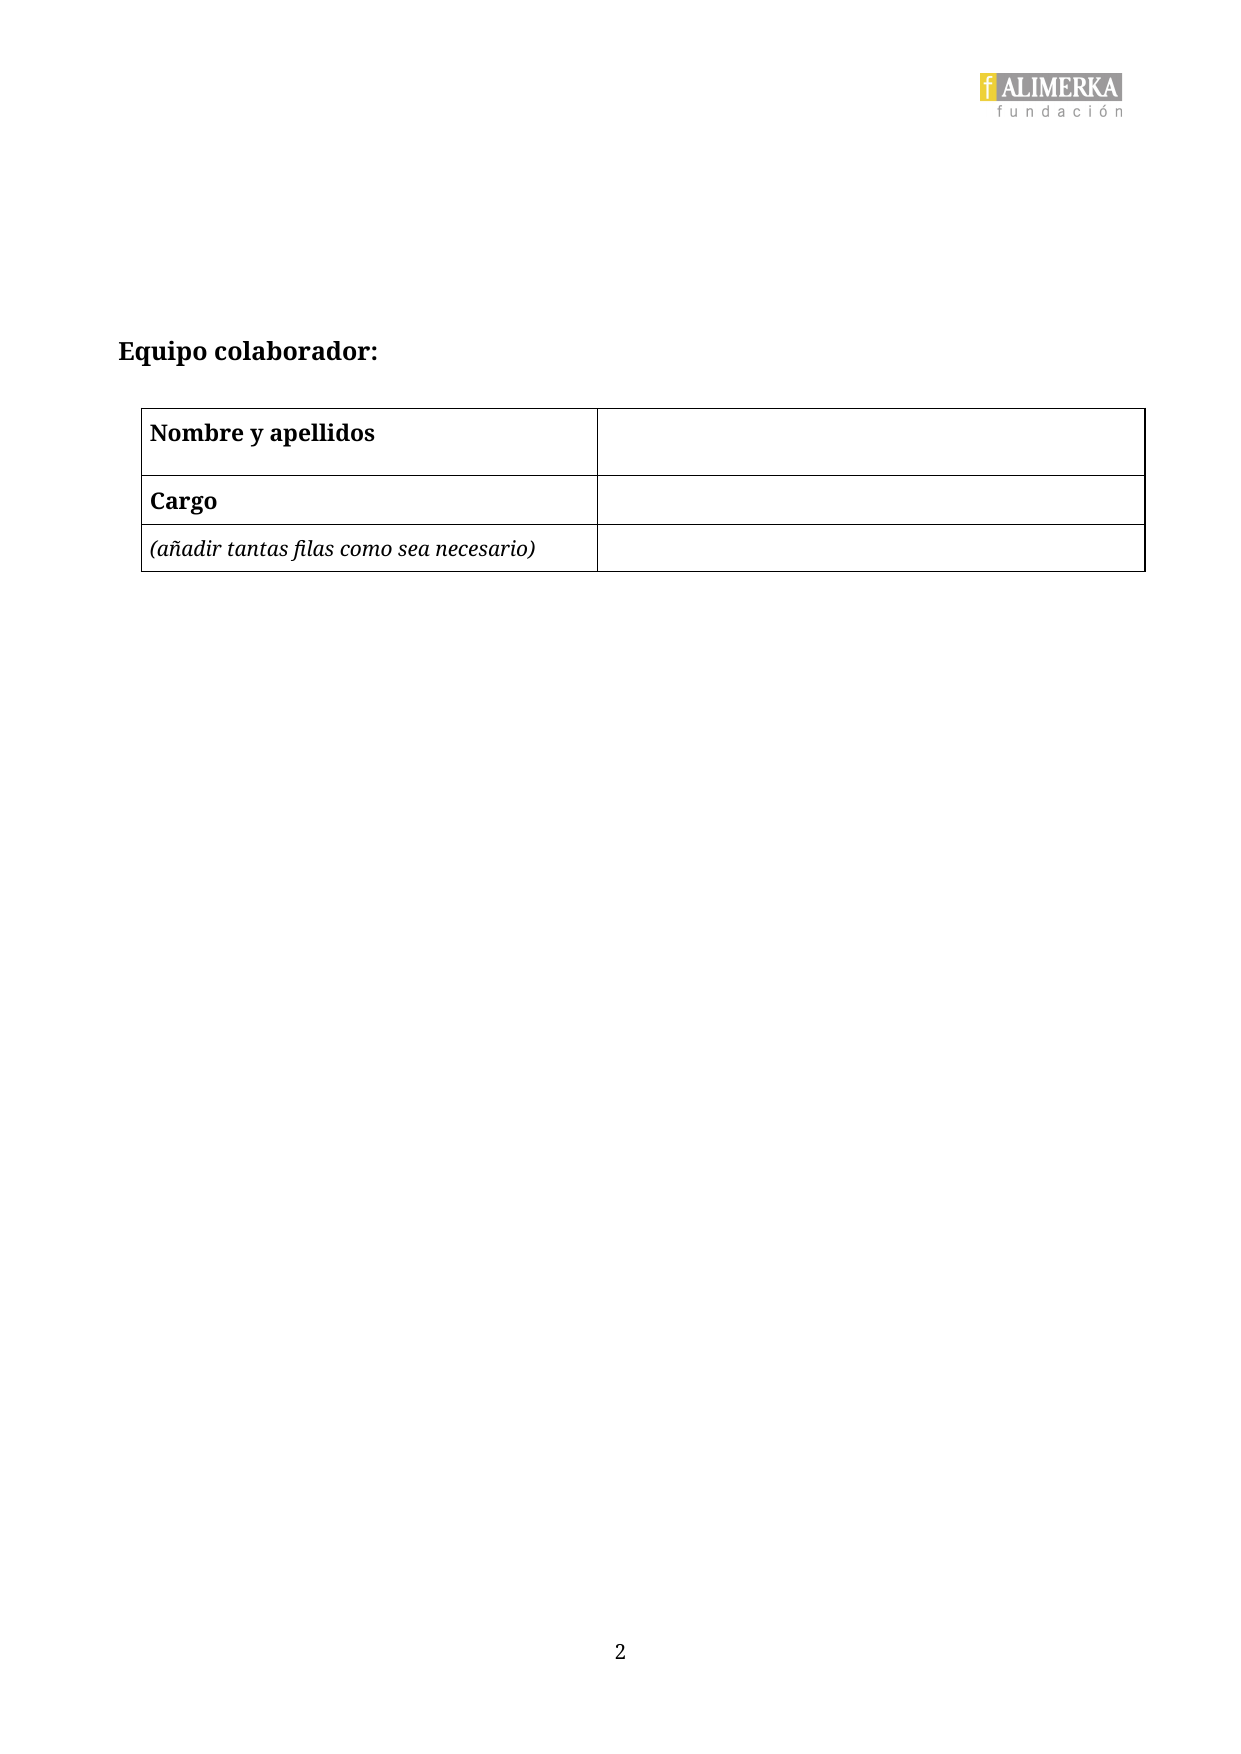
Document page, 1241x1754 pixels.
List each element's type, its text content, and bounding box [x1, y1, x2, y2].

table_header [598, 409, 1144, 475]
text Equipo colaborador: [118, 334, 1122, 368]
table_cell [598, 525, 1144, 571]
picture [980, 73, 1123, 117]
table_cell Cargo [142, 476, 597, 524]
table_cell (añadir tantas filas como sea necesario) [142, 525, 597, 571]
table_cell [598, 476, 1144, 524]
table_header Nombre y apellidos [142, 409, 597, 475]
